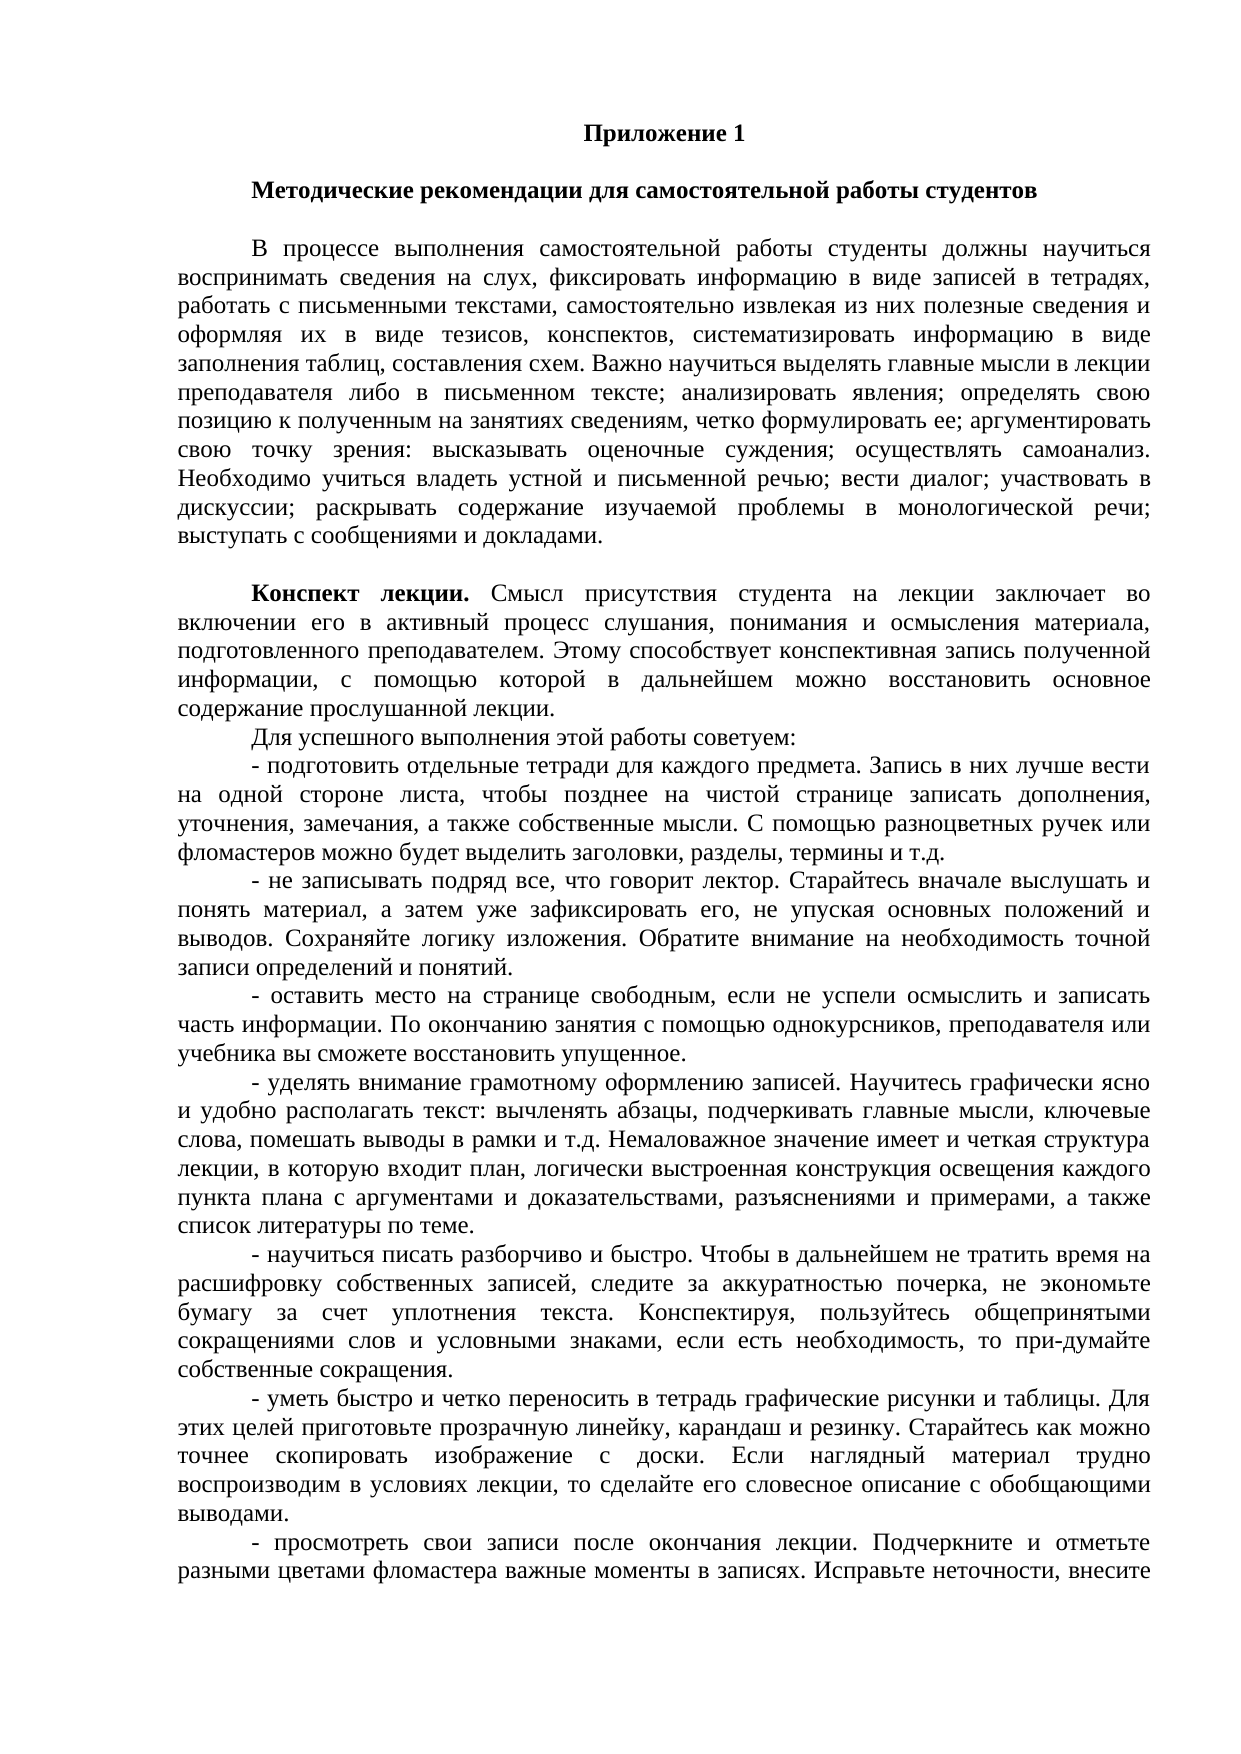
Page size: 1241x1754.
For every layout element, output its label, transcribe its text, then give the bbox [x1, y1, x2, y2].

text - научиться писать разборчиво и быстро. Чтобы в дальнейшем не тратить время на расшифровку собственных записей, следите за аккуратностью почерка, не экономьте бумагу за счет уплотнения текста. Конспектируя, пользуйтесь общепринятыми сокращениями слов и условными знаками, если есть необходимость, то при-думайте собственные сокращения. [177, 1239, 1152, 1383]
text Методические рекомендации для самостоятельной работы студентов [177, 176, 1152, 204]
text Для успешного выполнения этой работы советуем: [177, 722, 1152, 751]
text Конспект лекции. Смысл присутствия студента на лекции заключает во включении его в активный процесс слушания, понимания и осмысления материала, подготовленного преподавателем. Этому способствует конспективная запись полученной информации, с помощью которой в дальнейшем можно восстановить основное содержание прослушанной лекции. [177, 578, 1152, 722]
text - уделять внимание грамотному оформлению записей. Научитесь графически ясно и удобно располагать текст: вычленять абзацы, подчеркивать главные мысли, ключевые слова, помешать выводы в рамки и т.д. Немаловажное значение имеет и четкая структура лекции, в которую входит план, логически выстроенная конструкция освещения каждого пункта плана с аргументами и доказательствами, разъяснениями и примерами, а также список литературы по теме. [177, 1067, 1152, 1239]
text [177, 1527, 1152, 1584]
text - оставить место на странице свободным, если не успели осмыслить и записать часть информации. По окончанию занятия с помощью однокурсников, преподавателя или учебника вы сможете восстановить упущенное. [177, 981, 1152, 1067]
text - подготовить отдельные тетради для каждого предмета. Запись в них лучше вести на одной стороне листа, чтобы позднее на чистой странице записать дополнения, уточнения, замечания, а также собственные мысли. С помощью разноцветных ручек или фломастеров можно будет выделить заголовки, разделы, термины и т.д. [177, 751, 1152, 866]
text В процессе выполнения самостоятельной работы студенты должны научиться воспринимать сведения на слух, фиксировать информацию в виде записей в тетрадях, работать с письменными текстами, самостоятельно извлекая из них полезные сведения и оформляя их в виде тезисов, конспектов, систематизировать информацию в виде заполнения таблиц, составления схем. Важно научиться выделять главные мысли в лекции преподавателя либо в письменном тексте; анализировать явления; определять свою позицию к полученным на занятиях сведениям, четко формулировать ее; аргументировать свою точку зрения: высказывать оценочные суждения; осуществлять самоанализ. Необходимо учиться владеть устной и письменной речью; вести диалог; участвовать в дискуссии; раскрывать содержание изучаемой проблемы в монологической речи; выступать с сообщениями и докладами. [177, 233, 1152, 549]
text - уметь быстро и четко переносить в тетрадь графические рисунки и таблицы. Для этих целей приготовьте прозрачную линейку, карандаш и резинку. Старайтесь как можно точнее скопировать изображение с доски. Если наглядный материал трудно воспроизводим в условиях лекции, то сделайте его словесное описание с обобщающими выводами. [177, 1383, 1152, 1527]
text - не записывать подряд все, что говорит лектор. Старайтесь вначале выслушать и понять материал, а затем уже зафиксировать его, не упуская основных положений и выводов. Сохраняйте логику изложения. Обратите внимание на необходимость точной записи определений и понятий. [177, 866, 1152, 981]
text Приложение 1 [177, 118, 1152, 147]
